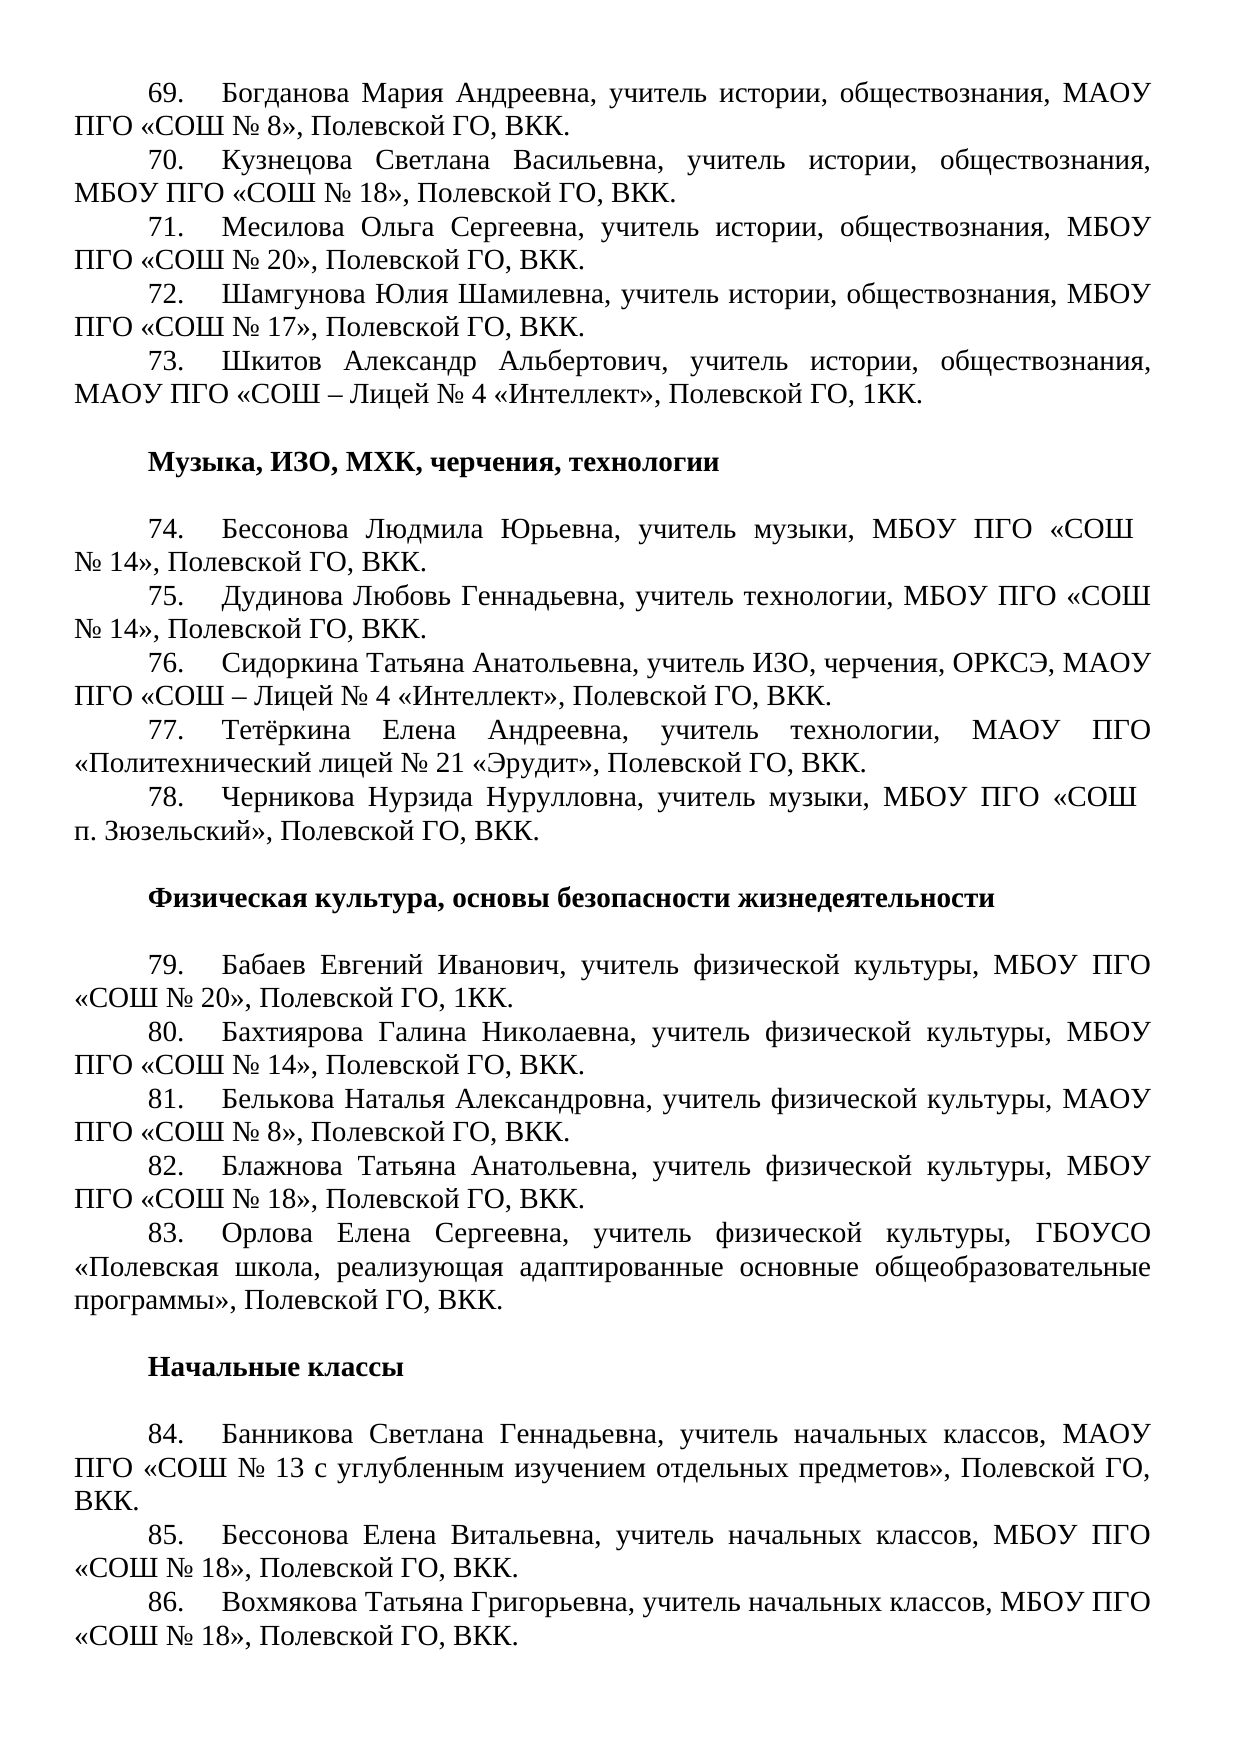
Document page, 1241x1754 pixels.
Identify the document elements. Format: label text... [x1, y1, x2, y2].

list Дудинова Любовь Геннадьевна, учитель технологии, МБОУ ПГО «СОШ № 14», Полевской ГО, ВКК. [74, 578, 1152, 645]
list Белькова Наталья Александровна, учитель физической культуры, МАОУ ПГО «СОШ № 8», Полевской ГО, ВКК. [74, 1081, 1152, 1148]
list Богданова Мария Андреевна, учитель истории, обществознания, МАОУ ПГО «СОШ № 8», Полевской ГО, ВКК. [74, 75, 1152, 142]
list Блажнова Татьяна Анатольевна, учитель физической культуры, МБОУ ПГО «СОШ № 18», Полевской ГО, ВКК. [74, 1148, 1152, 1215]
list Бабаев Евгений Иванович, учитель физической культуры, МБОУ ПГО «СОШ № 20», Полевской ГО, 1КК. [74, 947, 1152, 1014]
list Черникова Нурзида Нурулловна, учитель музыки, МБОУ ПГО «СОШ п. Зюзельский», Полевской ГО, ВКК. [74, 779, 1152, 846]
list Шамгунова Юлия Шамилевна, учитель истории, обществознания, МБОУ ПГО «СОШ № 17», Полевской ГО, ВКК. [74, 276, 1152, 343]
list Музыка, ИЗО, МХК, черчения, технологии [74, 444, 1152, 477]
list Сидоркина Татьяна Анатольевна, учитель ИЗО, черчения, ОРКСЭ, МАОУ ПГО «СОШ – Лицей № 4 «Интеллект», Полевской ГО, ВКК. [74, 645, 1152, 712]
list Кузнецова Светлана Васильевна, учитель истории, обществознания, МБОУ ПГО «СОШ № 18», Полевской ГО, ВКК. [74, 142, 1152, 209]
list Физическая культура, основы безопасности жизнедеятельности [74, 880, 1152, 913]
list Бессонова Елена Витальевна, учитель начальных классов, МБОУ ПГО «СОШ № 18», Полевской ГО, ВКК. [74, 1517, 1152, 1584]
list Месилова Ольга Сергеевна, учитель истории, обществознания, МБОУ ПГО «СОШ № 20», Полевской ГО, ВКК. [74, 209, 1152, 276]
list Вохмякова Татьяна Григорьевна, учитель начальных классов, МБОУ ПГО «СОШ № 18», Полевской ГО, ВКК. [74, 1584, 1152, 1651]
list Бессонова Людмила Юрьевна, учитель музыки, МБОУ ПГО «СОШ № 14», Полевской ГО, ВКК. [74, 511, 1152, 578]
list Тетёркина Елена Андреевна, учитель технологии, МАОУ ПГО «Политехнический лицей № 21 «Эрудит», Полевской ГО, ВКК. [74, 712, 1152, 779]
list Шкитов Александр Альбертович, учитель истории, обществознания, МАОУ ПГО «СОШ – Лицей № 4 «Интеллект», Полевской ГО, 1КК. [74, 343, 1152, 410]
list Начальные классы [74, 1349, 1152, 1383]
list Банникова Светлана Геннадьевна, учитель начальных классов, МАОУ ПГО «СОШ № 13 с углубленным изучением отдельных предметов», Полевской ГО, ВКК. [74, 1416, 1152, 1517]
list Бахтиярова Галина Николаевна, учитель физической культуры, МБОУ ПГО «СОШ № 14», Полевской ГО, ВКК. [74, 1014, 1152, 1081]
list Орлова Елена Сергеевна, учитель физической культуры, ГБОУСО «Полевская школа, реализующая адаптированные основные общеобразовательные программы», Полевской ГО, ВКК. [74, 1215, 1152, 1316]
